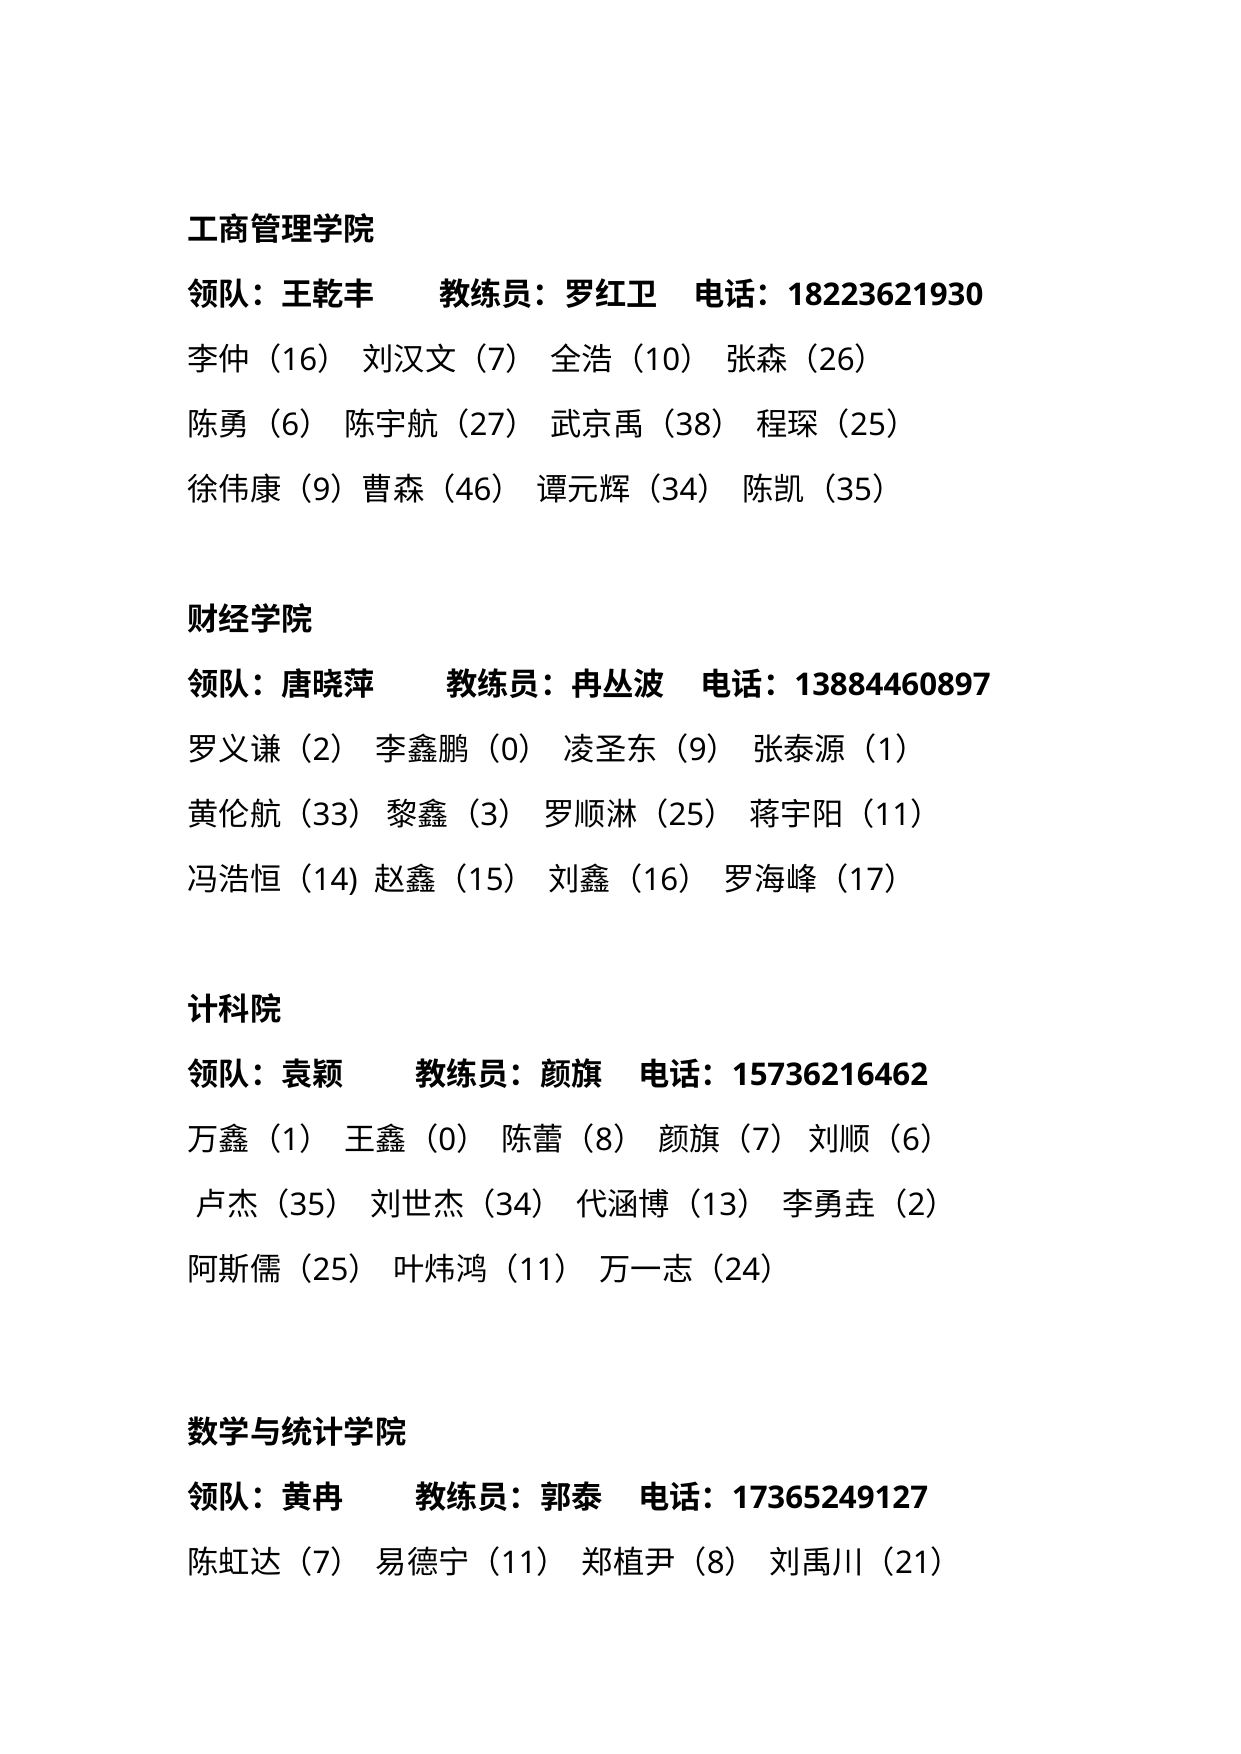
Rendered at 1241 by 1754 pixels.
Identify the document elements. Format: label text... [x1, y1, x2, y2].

text 领队：王乾丰 教练员：罗红卫 电话：18223621930 [187, 259, 1053, 324]
text 冯浩恒（14) 赵鑫（15） 刘鑫（16） 罗海峰（17） [187, 844, 1053, 909]
text 领队：袁颖 教练员：颜旗 电话：15736216462 [187, 1039, 1053, 1104]
text 徐伟康（9）曹森（46） 谭元辉（34） 陈凯（35） [187, 454, 1053, 519]
text 罗义谦（2） 李鑫鹏（0） 凌圣东（9） 张泰源（1） [187, 714, 1053, 779]
text 李仲（16） 刘汉文（7） 全浩（10） 张森（26） [187, 324, 1053, 389]
text 领队：唐晓萍 教练员：冉丛波 电话：13884460897 [187, 649, 1053, 714]
text 数学与统计学院 [187, 1397, 1053, 1462]
text 陈虹达（7） 易德宁（11） 郑植尹（8） 刘禹川（21） [187, 1527, 1053, 1592]
text 阿斯儒（25） 叶炜鸿（11） 万一志（24） [187, 1234, 1053, 1299]
text 计科院 [187, 974, 1053, 1039]
text 财经学院 [187, 584, 1053, 649]
text 卢杰（35） 刘世杰（34） 代涵博（13） 李勇垚（2） [187, 1169, 1053, 1234]
text 工商管理学院 [187, 194, 1053, 259]
text 陈勇（6） 陈宇航（27） 武京禹（38） 程琛（25） [187, 389, 1053, 454]
text 黄伦航（33） 黎鑫（3） 罗顺淋（25） 蒋宇阳（11） [187, 779, 1053, 844]
text 万鑫（1） 王鑫（0） 陈蕾（8） 颜旗（7） 刘顺（6） [187, 1104, 1053, 1169]
text 领队：黄冉 教练员：郭泰 电话：17365249127 [187, 1462, 1053, 1527]
